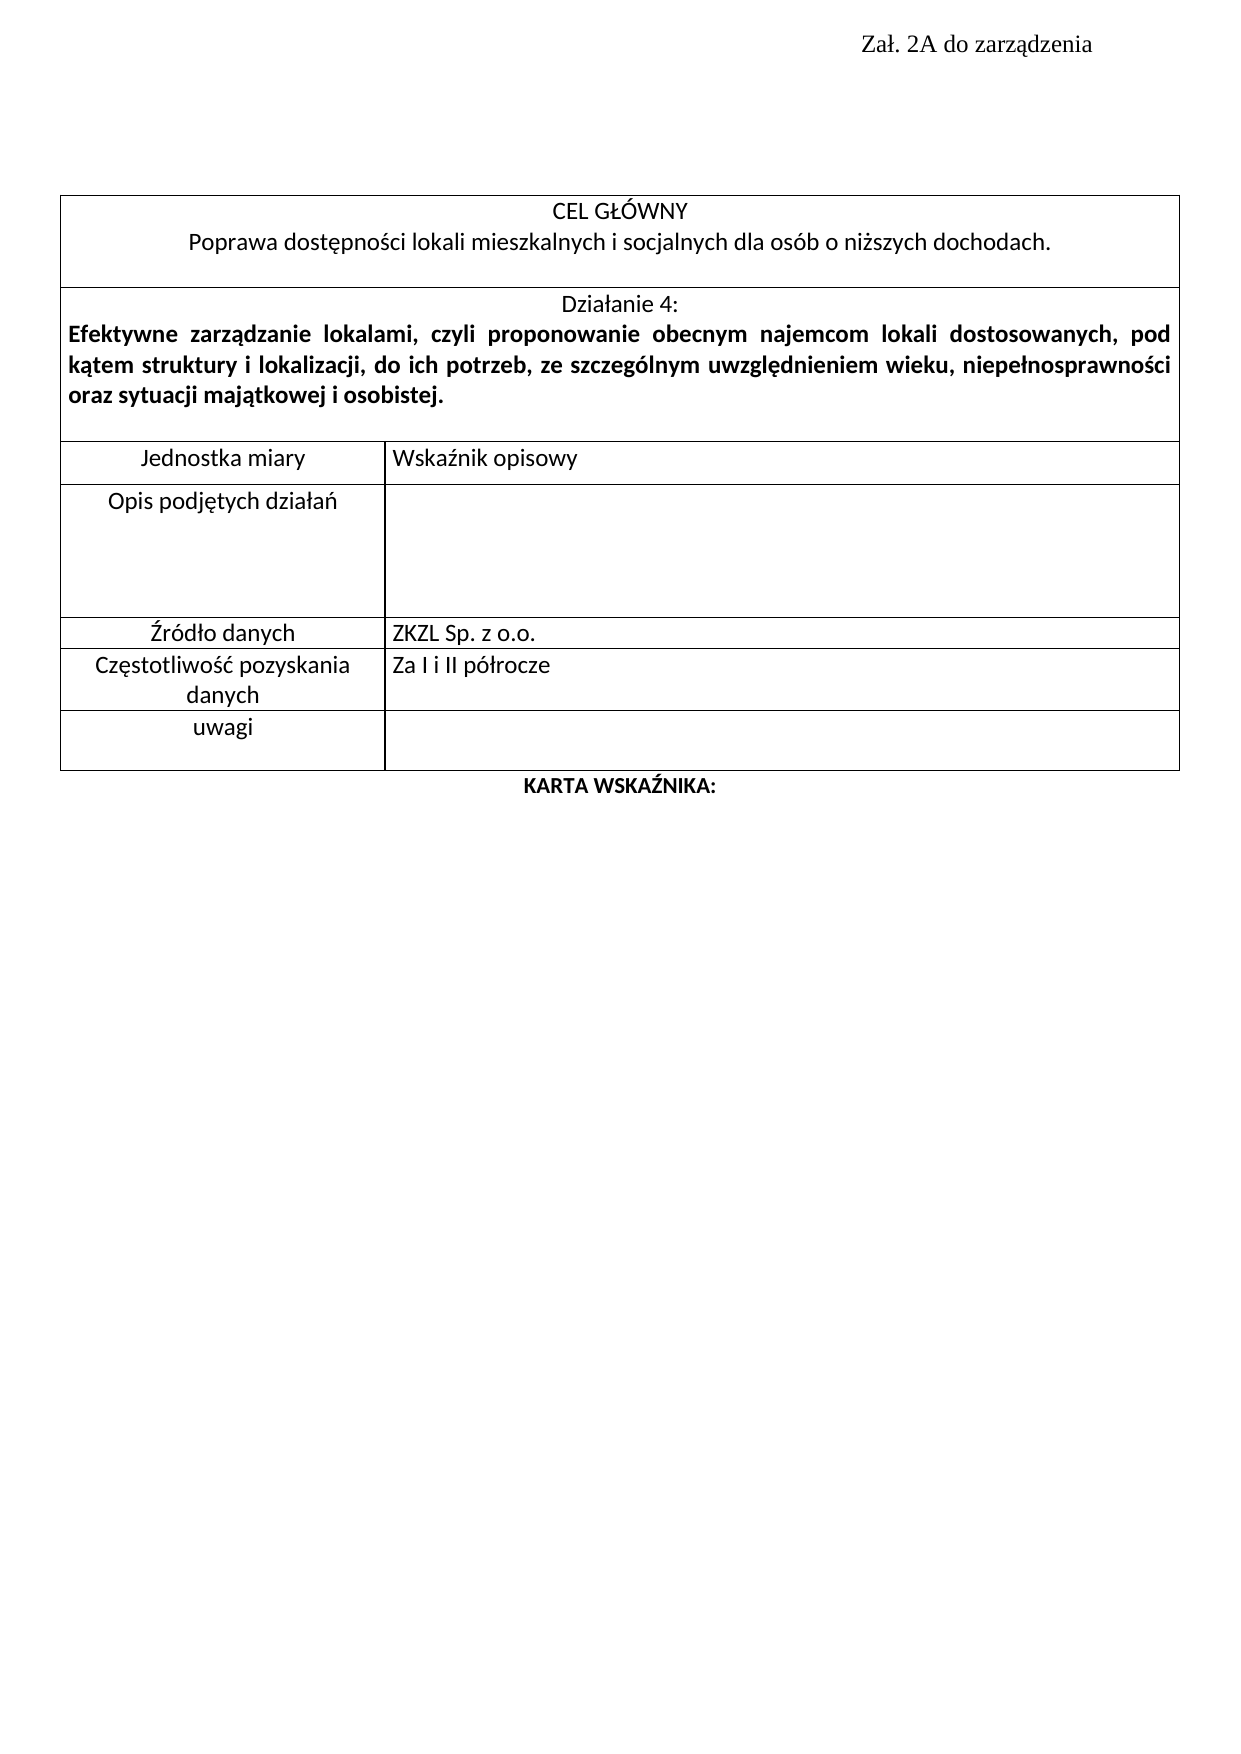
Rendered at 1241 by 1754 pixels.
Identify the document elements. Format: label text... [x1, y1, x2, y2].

text KARTA WSKAŹNIKA: [148, 771, 1093, 799]
table_cell Źródło danych [61, 618, 384, 648]
table_cell uwagi [61, 711, 384, 770]
table_cell Wskaźnik opisowy [386, 442, 1179, 484]
table_cell ZKZL Sp. z o.o. [386, 618, 1179, 648]
table_cell [386, 711, 1179, 770]
table_cell Częstotliwość pozyskania danych [61, 649, 384, 710]
table_cell Za I i II półrocze [386, 649, 1179, 710]
table_cell Opis podjętych działań [61, 485, 384, 617]
table_cell Działanie 4: Efektywne zarządzanie lokalami, czyli proponowanie obecnym najemcom lokali dostosowanych, pod kątem struktury i lokalizacji, do ich potrzeb, ze szczególnym uwzględnieniem wieku, niepełnosprawności oraz sytuacji majątkowej i osobistej. [61, 288, 1179, 441]
table_header CEL GŁÓWNY Poprawa dostępności lokali mieszkalnych i socjalnych dla osób o niższych dochodach. [61, 196, 1179, 287]
table_cell [386, 485, 1179, 617]
table_cell Jednostka miary [61, 442, 384, 484]
